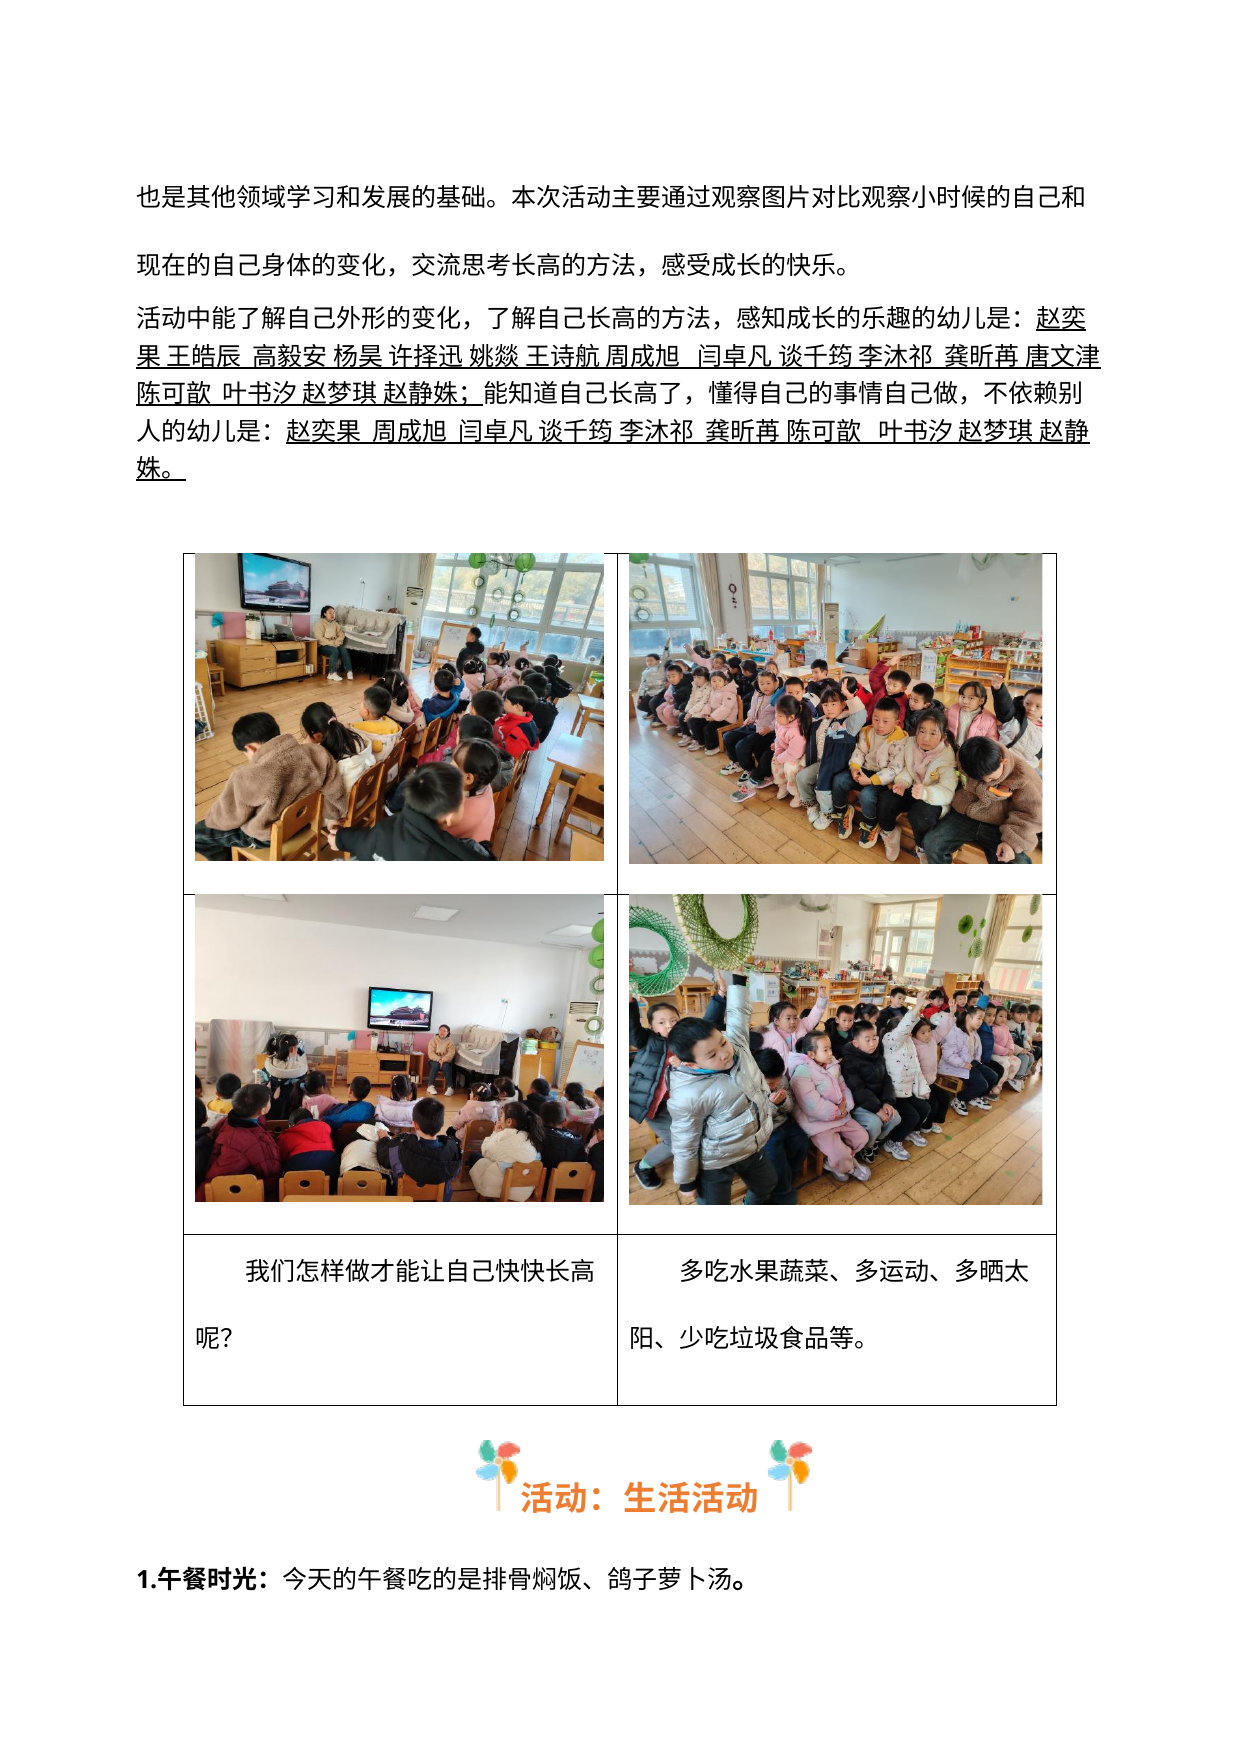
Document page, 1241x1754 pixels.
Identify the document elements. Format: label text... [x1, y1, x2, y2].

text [136, 162, 1104, 297]
text 1.午餐时光：今天的午餐吃的是排骨焖饭、鸽子萝卜汤。 [136, 1542, 1104, 1610]
text 活动：生活活动 [136, 1440, 1104, 1542]
picture [476, 1440, 521, 1511]
table_cell [184, 895, 617, 1234]
table_cell 我们怎样做才能让自己快快长高呢？ [184, 1235, 617, 1405]
table_header [618, 554, 1056, 893]
table_cell 多吃水果蔬菜、多运动、多晒太阳、少吃垃圾食品等。 [618, 1235, 1056, 1405]
picture [195, 894, 604, 1202]
picture [195, 553, 604, 861]
picture [629, 894, 1043, 1205]
text 活动中能了解自己外形的变化，了解自己长高的方法，感知成长的乐趣的幼儿是：赵奕果 王皓辰 高毅安 杨昊 许择迅 姚燚 王诗航 周成旭 闫卓凡 谈千筠 李沐祁 龚昕苒 唐文津 陈可歆 叶书汐 赵梦琪 赵静姝；能知道自己长高了，懂得自己的事情自己做，不依赖别人的幼儿是：赵奕果 周成旭 闫卓凡 谈千筠 李沐祁 龚昕苒 陈可歆 叶书汐 赵梦琪 赵静姝。 [136, 297, 1104, 485]
picture [629, 553, 1043, 864]
table_header [184, 554, 617, 893]
picture [767, 1440, 813, 1511]
table_cell [618, 895, 1056, 1234]
